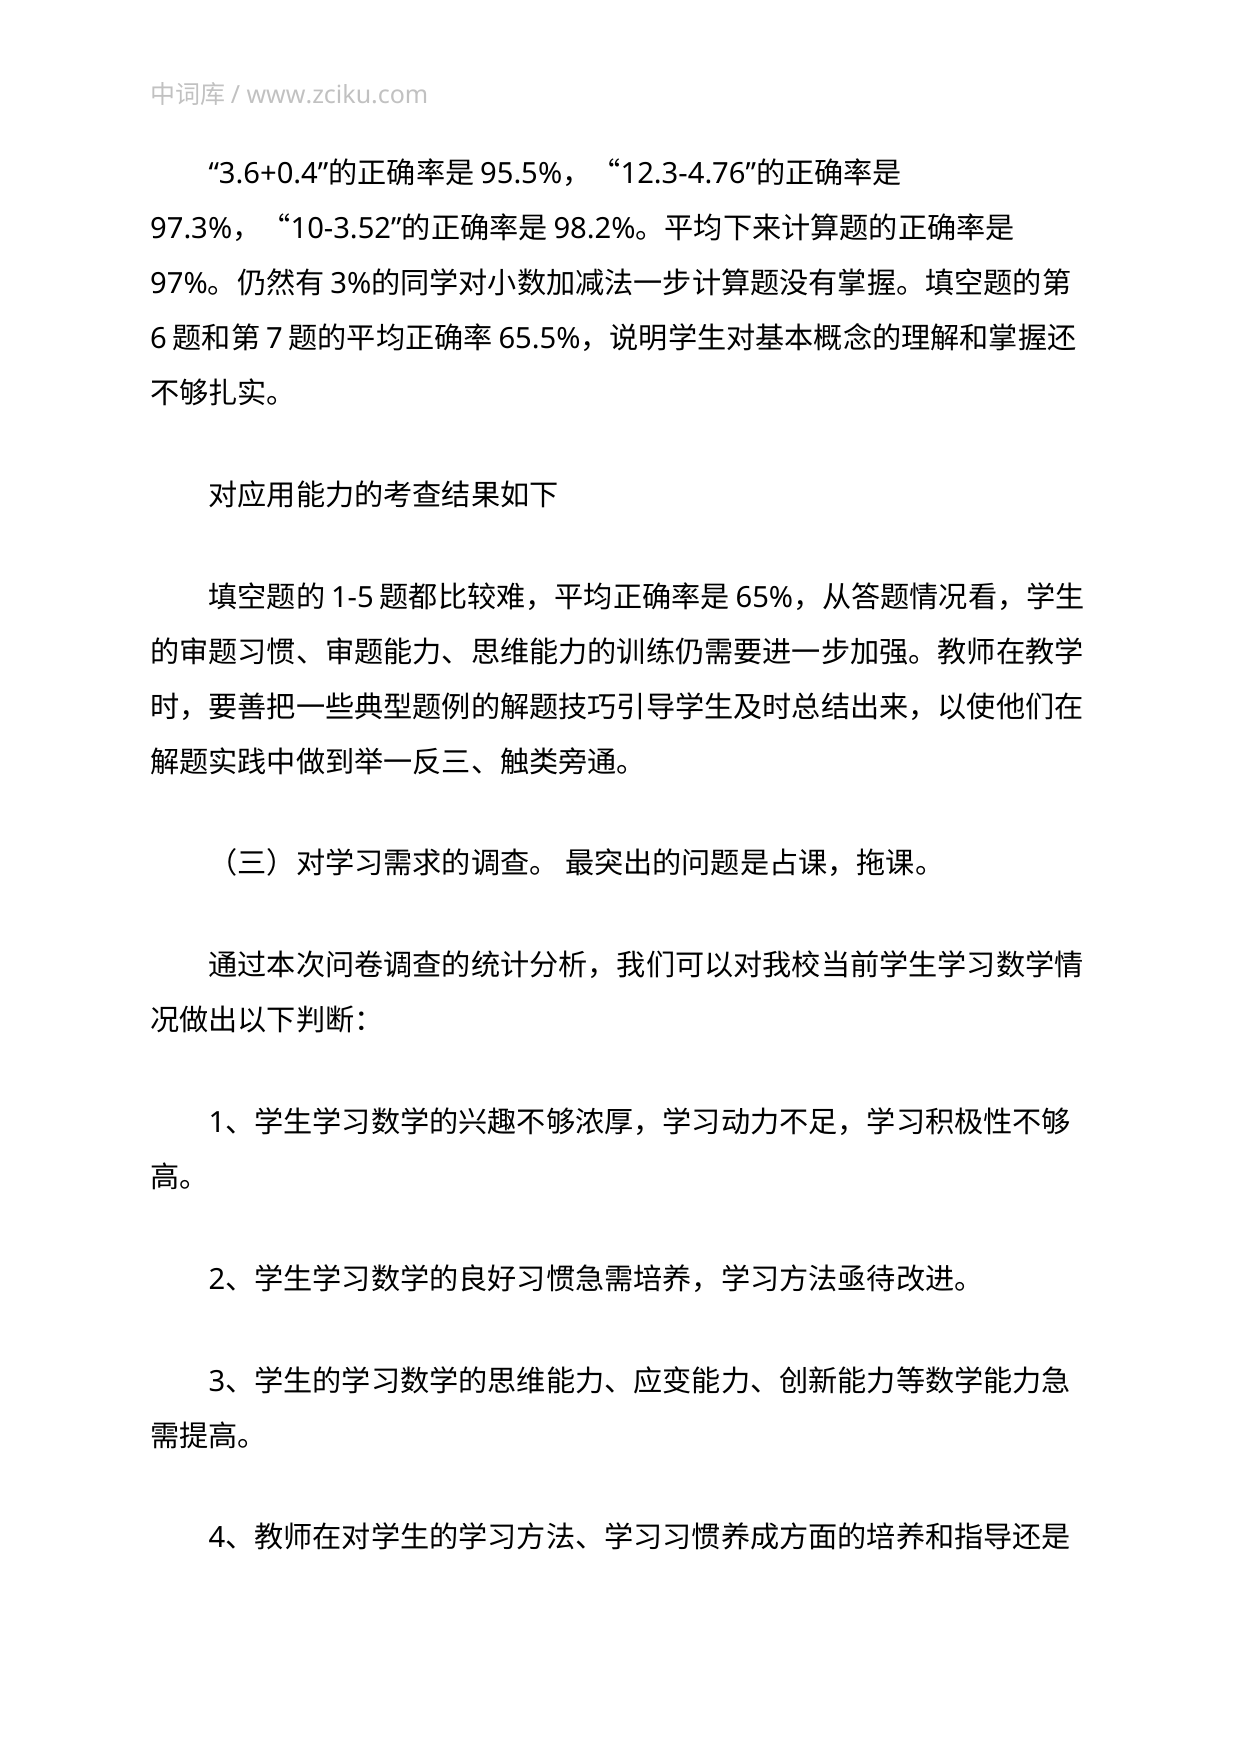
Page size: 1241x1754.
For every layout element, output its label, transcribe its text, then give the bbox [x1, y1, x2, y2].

text 3、学生的学习数学的思维能力、应变能力、创新能力等数学能力急需提高。 [150, 1357, 1090, 1454]
text 通过本次问卷调查的统计分析，我们可以对我校当前学生学习数学情况做出以下判断： [150, 942, 1090, 1039]
text 填空题的1-5题都比较难，平均正确率是65%，从答题情况看，学生的审题习惯、审题能力、思维能力的训练仍需要进一步加强。教师在教学时，要善把一些典型题例的解题技巧引导学生及时总结出来，以使他们在解题实践中做到举一反三、触类旁通。 [150, 573, 1090, 781]
text “3.6+0.4”的正确率是95.5%，“12.3-4.76”的正确率是97.3%，“10-3.52”的正确率是98.2%。平均下来计算题的正确率是97%。仍然有3%的同学对小数加减法一步计算题没有掌握。填空题的第6题和第7题的平均正确率65.5%，说明学生对基本概念的理解和掌握还不够扎实。 [150, 150, 1090, 412]
text （三）对学习需求的调查。 最突出的问题是占课，拖课。 [150, 840, 1090, 882]
text 1、学生学习数学的兴趣不够浓厚，学习动力不足，学习积极性不够高。 [150, 1098, 1090, 1196]
text 2、学生学习数学的良好习惯急需培养，学习方法亟待改进。 [150, 1255, 1090, 1298]
text 对应用能力的考查结果如下 [150, 472, 1090, 514]
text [150, 1514, 1090, 1556]
